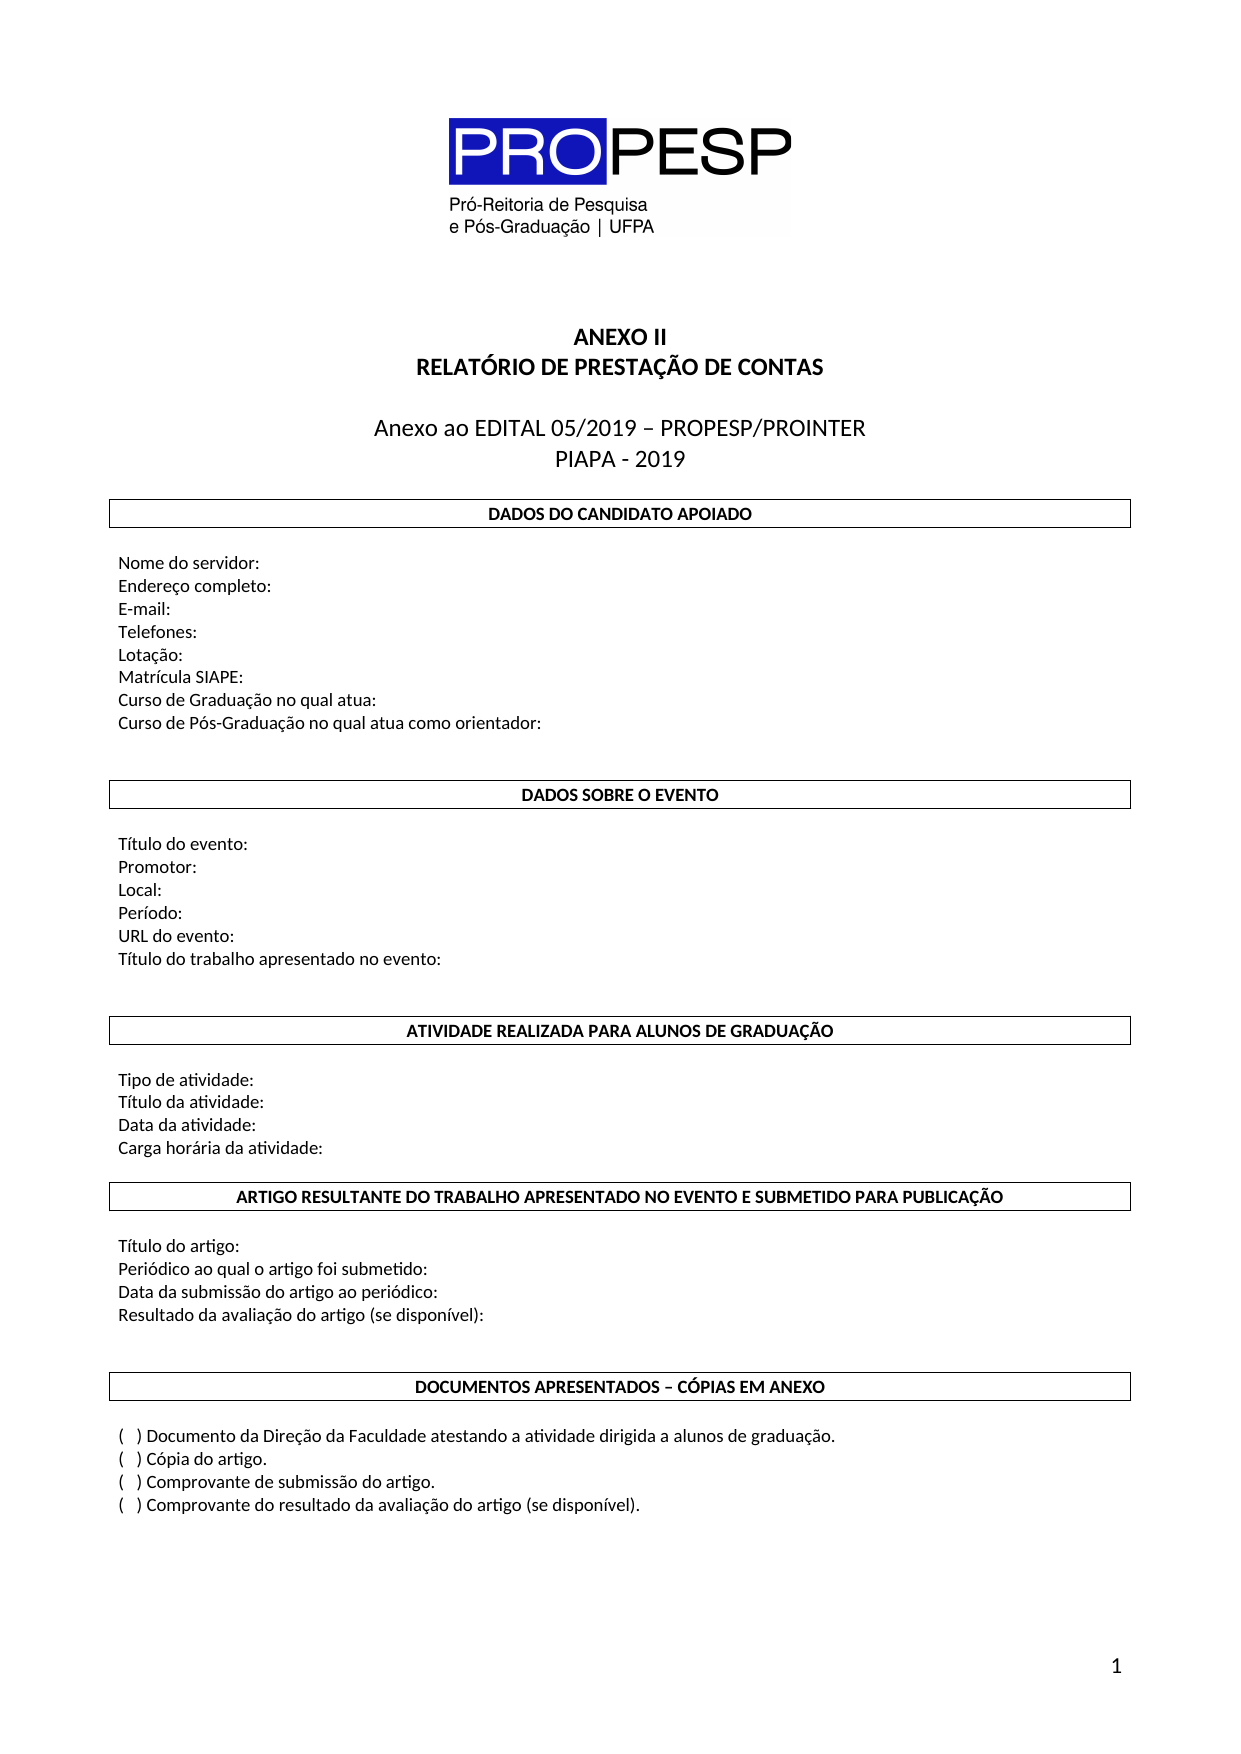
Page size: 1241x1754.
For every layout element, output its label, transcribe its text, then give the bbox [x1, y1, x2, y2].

text ARTIGO RESULTANTE DO TRABALHO APRESENTADO NO EVENTO E SUBMETIDO PARA PUBLICAÇÃO [110, 1183, 1130, 1210]
text ATIVIDADE REALIZADA PARA ALUNOS DE GRADUAÇÃO [110, 1017, 1130, 1044]
text Anexo ao EDITAL 05/2019 – PROPESP/PROINTER [118, 412, 1122, 443]
text Resultado da avaliação do artigo (se disponível): [118, 1303, 1122, 1326]
text Nome do servidor: [118, 551, 1122, 574]
text ( ) Comprovante de submissão do artigo. [118, 1470, 1122, 1493]
text Título do artigo: [118, 1234, 1122, 1257]
text ( ) Documento da Direção da Faculdade atestando a atividade dirigida a alunos de graduação. [118, 1424, 1122, 1447]
text Tipo de atividade: [118, 1068, 1122, 1091]
text PIAPA - 2019 [118, 443, 1122, 473]
text RELATÓRIO DE PRESTAÇÃO DE CONTAS [118, 351, 1122, 382]
text Carga horária da atividade: [118, 1136, 1122, 1159]
text ANEXO II [118, 321, 1122, 351]
text Data da atividade: [118, 1113, 1122, 1136]
text Telefones: [118, 620, 1122, 643]
text ( ) Comprovante do resultado da avaliação do artigo (se disponível). [118, 1493, 1122, 1516]
text DADOS DO CANDIDATO APOIADO [110, 500, 1130, 527]
text Local: [118, 878, 1122, 901]
text Data da submissão do artigo ao periódico: [118, 1280, 1122, 1303]
text DADOS SOBRE O EVENTO [110, 781, 1130, 808]
text ( ) Cópia do artigo. [118, 1447, 1122, 1470]
text Curso de Graduação no qual atua: [118, 688, 1122, 711]
text Curso de Pós-Graduação no qual atua como orientador: [118, 711, 1122, 734]
text DOCUMENTOS APRESENTADOS – CÓPIAS EM ANEXO [110, 1373, 1130, 1400]
text URL do evento: [118, 924, 1122, 947]
text Promotor: [118, 855, 1122, 878]
text Periódico ao qual o artigo foi submetido: [118, 1257, 1122, 1280]
text Período: [118, 901, 1122, 924]
picture [449, 118, 792, 237]
text Matrícula SIAPE: [118, 666, 1122, 688]
text Endereço completo: [118, 574, 1122, 597]
text Título da atividade: [118, 1091, 1122, 1113]
text Título do evento: [118, 832, 1122, 855]
text Título do trabalho apresentado no evento: [118, 947, 1122, 970]
text Lotação: [118, 643, 1122, 666]
text E-mail: [118, 597, 1122, 620]
